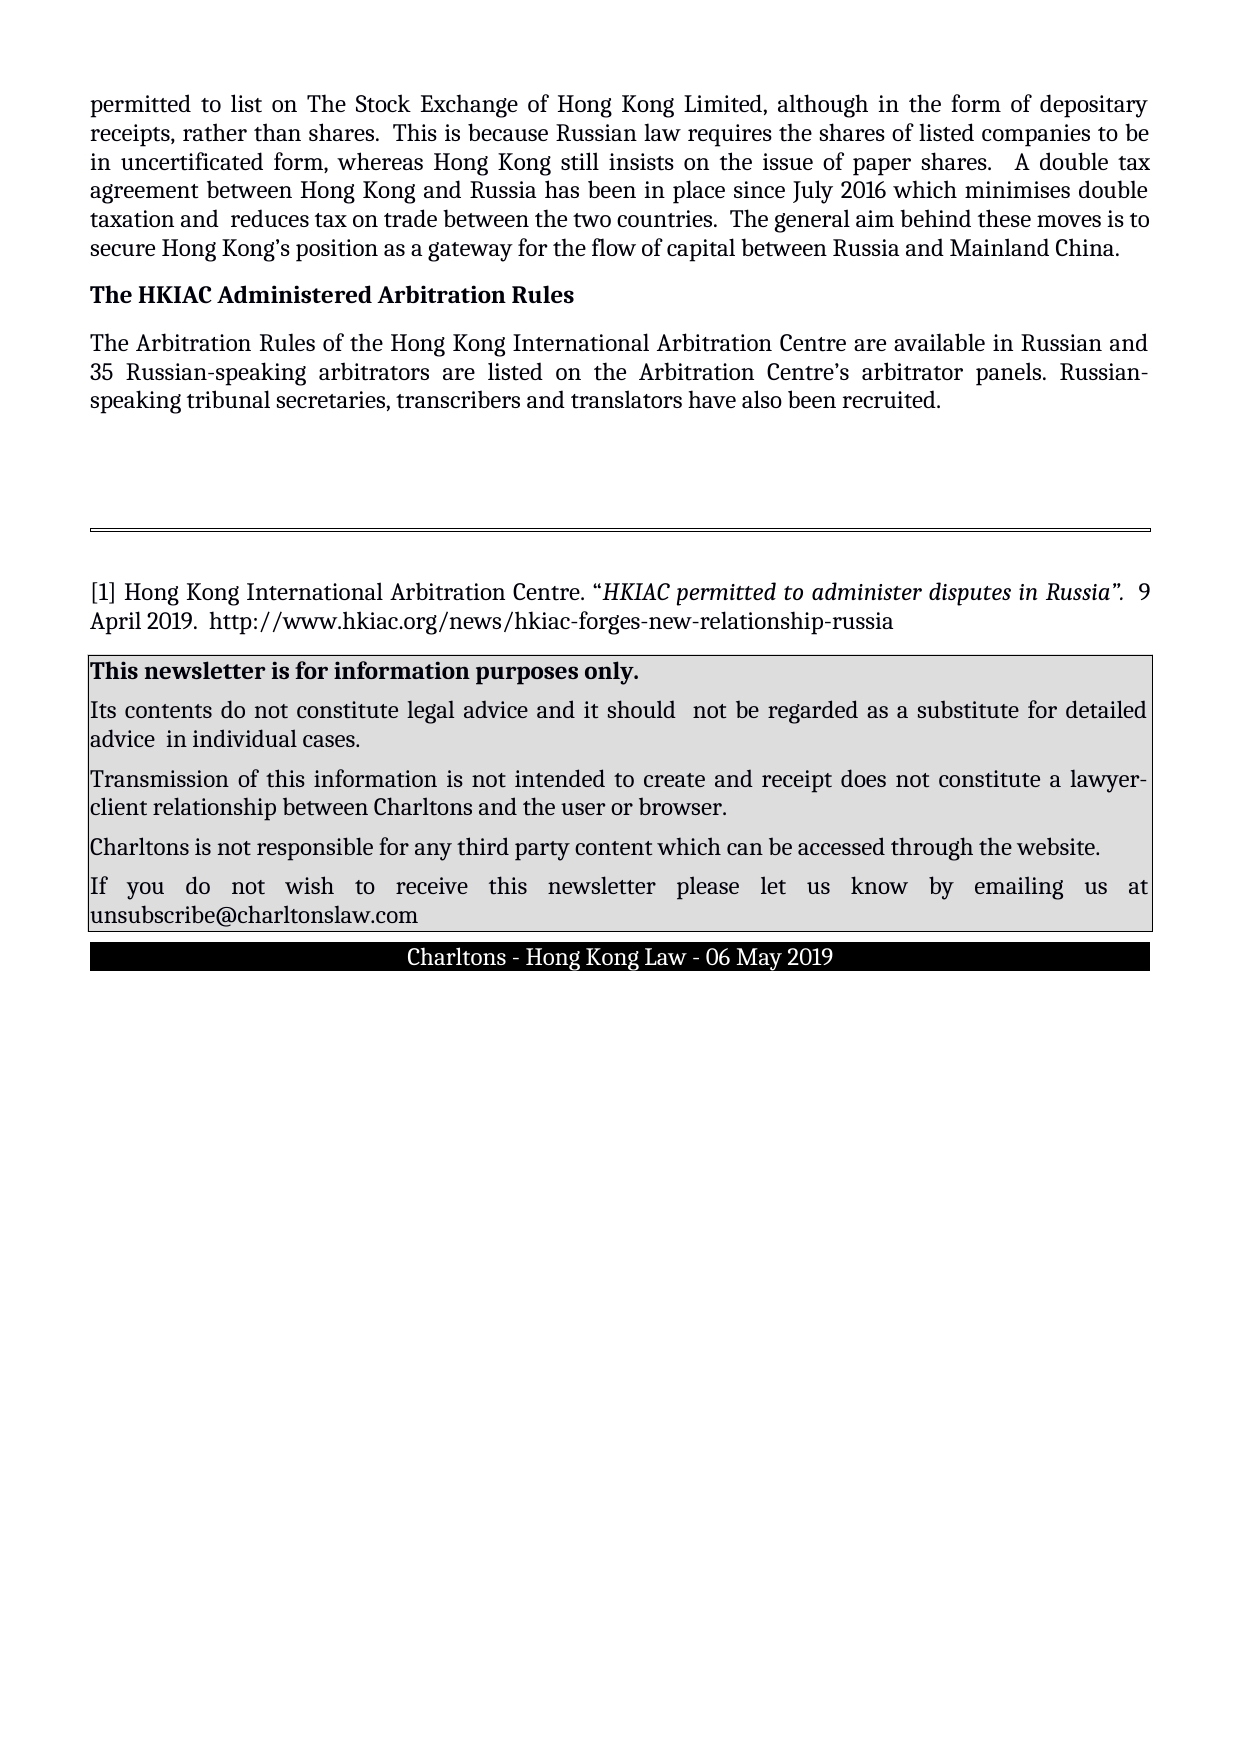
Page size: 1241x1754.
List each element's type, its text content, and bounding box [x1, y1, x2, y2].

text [90, 90, 1150, 262]
text Its contents do not constitute legal advice and it should not be regarded as a substitute for detailed advice in individual cases. [89, 694, 1152, 754]
text The Arbitration Rules of the Hong Kong International Arbitration Centre are available in Russian and 35 Russian-speaking arbitrators are listed on the Arbitration Centre’s arbitrator panels. Russian-speaking tribunal secretaries, transcribers and translators have also been recruited. [90, 329, 1150, 415]
text Charltons is not responsible for any third party content which can be accessed through the website. [89, 830, 1152, 861]
text [1] Hong Kong International Arbitration Centre. “HKIAC permitted to administer disputes in Russia”. 9 April 2019. http://www.hkiac.org/news/hkiac-forges-new-relationship-russia [90, 578, 1150, 636]
text If you do not wish to receive this newsletter please let us know by emailing us at unsubscribe@charltonslaw.com [89, 869, 1152, 931]
text The HKIAC Administered Arbitration Rules [90, 281, 1150, 310]
text Charltons - Hong Kong Law - 06 May 2019 [90, 942, 1150, 971]
text This newsletter is for information purposes only. [89, 656, 1152, 686]
text Transmission of this information is not intended to create and receipt does not constitute a lawyer-client relationship between Charltons and the user or browser. [89, 762, 1152, 822]
